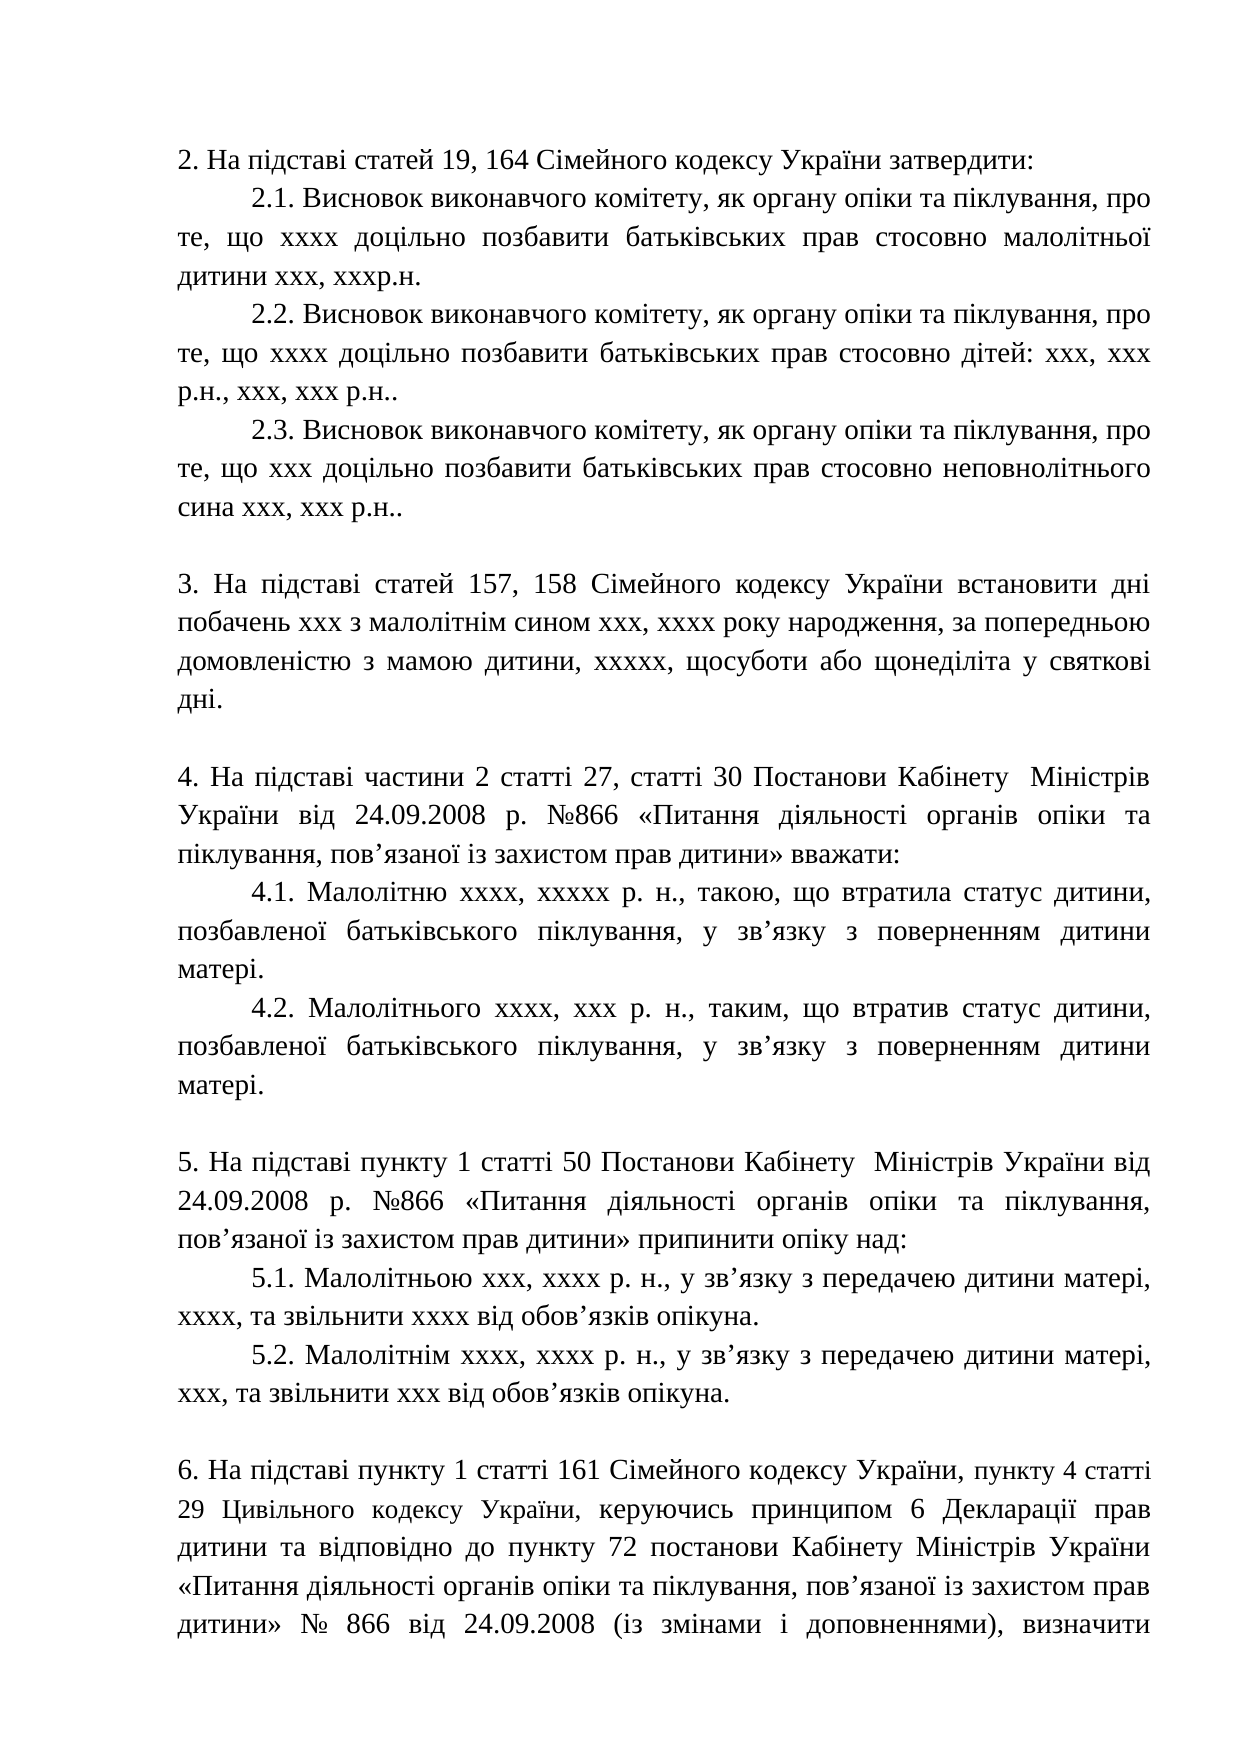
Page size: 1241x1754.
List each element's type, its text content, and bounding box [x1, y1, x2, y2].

text 4. На підставі частини 2 статті 27, статті 30 Постанови Кабінету Міністрів України від 24.09.2008 р. №866 «Питання діяльності органів опіки та піклування, пов’язаної із захистом прав дитини» вважати: [177, 759, 1152, 869]
text 4.2. Малолітнього хххх, ххх р. н., таким, що втратив статус дитини, позбавленої батьківського піклування, у зв’язку з поверненням дитини матері. [177, 990, 1152, 1101]
text 2.1. Висновок виконавчого комітету, як органу опіки та піклування, про те, що хххх доцільно позбавити батьківських прав стосовно малолітньої дитини ххх, хххр.н. [177, 181, 1152, 291]
text 3. На підставі статей 157, 158 Сімейного кодексу України встановити дні побачень ххх з малолітнім сином ххх, хххх року народження, за попередньою домовленістю з мамою дитини, ххххх, щосуботи або щонеділіта у святкові дні. [177, 566, 1152, 715]
text 4.1. Малолітню хххх, ххххх р. н., такою, що втратила статус дитини, позбавленої батьківського піклування, у зв’язку з поверненням дитини матері. [177, 874, 1152, 985]
text 5.1. Малолітньою ххх, хххх р. н., у зв’язку з передачею дитини матері, хххх, та звільнити хххх від обов’язків опікуна. [177, 1260, 1152, 1332]
text 2. На підставі статей 19, 164 Сімейного кодексу України затвердити: [177, 142, 1152, 176]
text 2.3. Висновок виконавчого комітету, як органу опіки та піклування, про те, що ххх доцільно позбавити батьківських прав стосовно неповнолітнього сина ххх, ххх р.н.. [177, 412, 1152, 522]
text 5. На підставі пункту 1 статті 50 Постанови Кабінету Міністрів України від 24.09.2008 р. №866 «Питання діяльності органів опіки та піклування, пов’язаної із захистом прав дитини» припинити опіку над: [177, 1144, 1152, 1255]
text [177, 1452, 1152, 1640]
text 5.2. Малолітнім хххх, хххх р. н., у зв’язку з передачею дитини матері, ххх, та звільнити ххх від обов’язків опікуна. [177, 1337, 1152, 1409]
text 2.2. Висновок виконавчого комітету, як органу опіки та піклування, про те, що хххх доцільно позбавити батьківських прав стосовно дітей: ххх, ххх р.н., ххх, ххх р.н.. [177, 296, 1152, 407]
